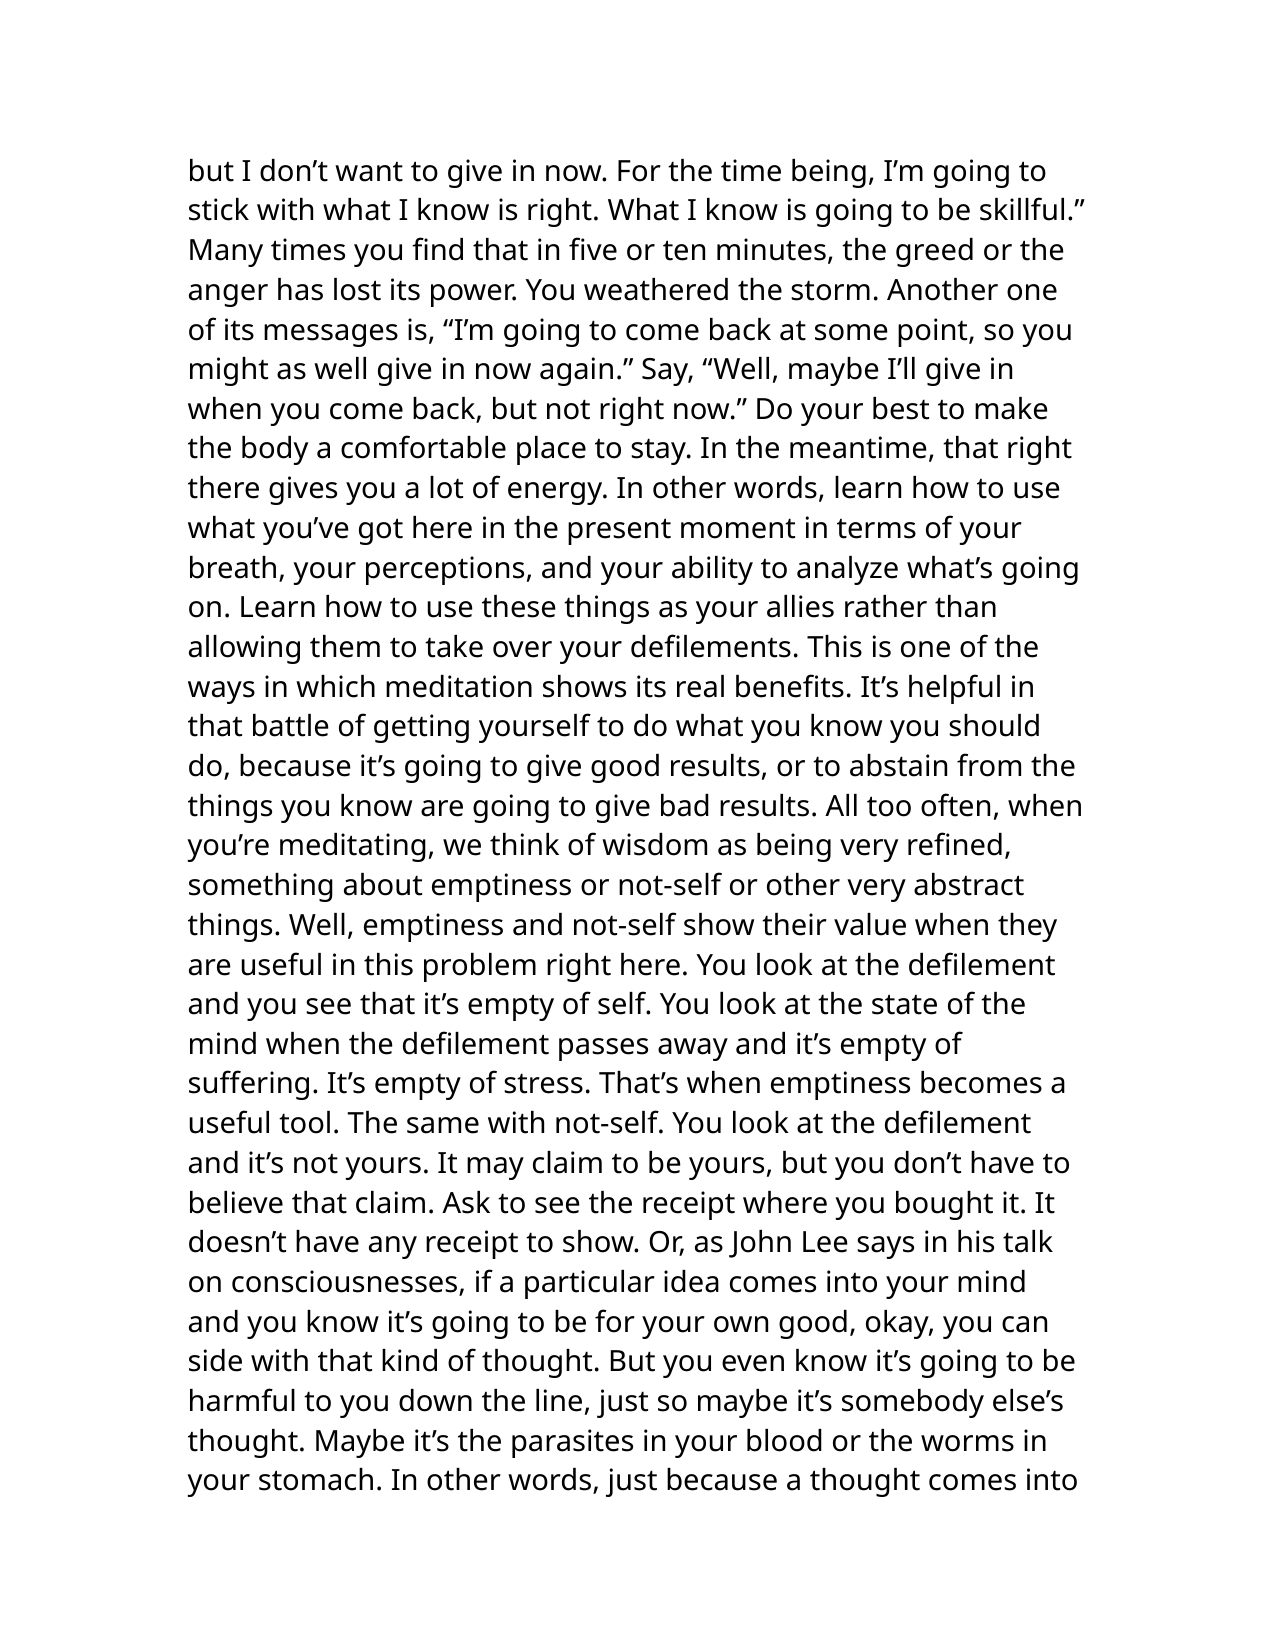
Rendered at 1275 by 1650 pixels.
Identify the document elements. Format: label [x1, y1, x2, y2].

text [187, 150, 1087, 1499]
